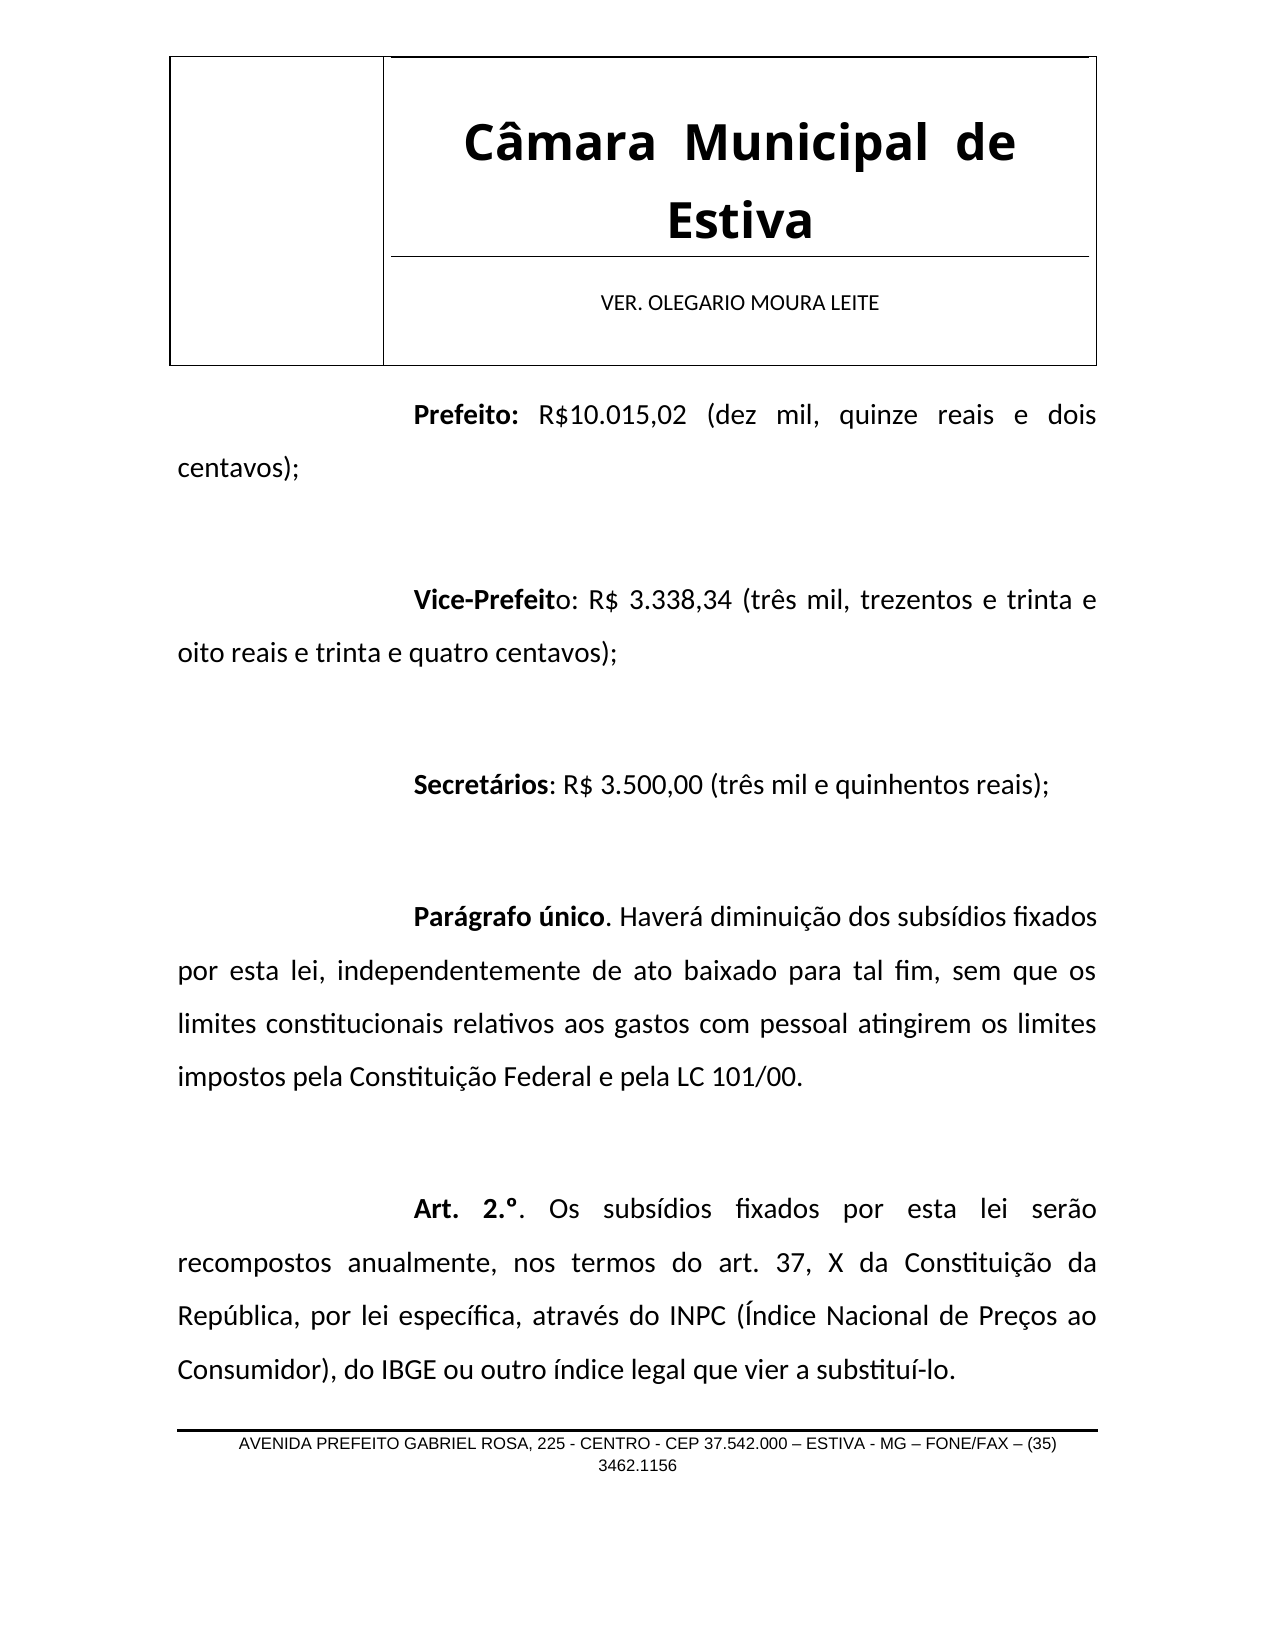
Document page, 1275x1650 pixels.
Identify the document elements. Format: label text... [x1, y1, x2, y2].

text Parágrafo único. Haverá diminuição dos subsídios fixados por esta lei, independentemente de ato baixado para tal fim, sem que os limites constitucionais relativos aos gastos com pessoal atingirem os limites impostos pela Constituição Federal e pela LC 101/00. [177, 898, 1098, 1094]
text Art. 2.º. Os subsídios fixados por esta lei serão recompostos anualmente, nos termos do art. 37, X da Constituição da República, por lei específica, através do INPC (Índice Nacional de Preços ao Consumidor), do IBGE ou outro índice legal que vier a substituí-lo. [177, 1190, 1098, 1386]
text Prefeito: R$10.015,02 (dez mil, quinze reais e dois centavos); [177, 396, 1098, 485]
text Secretários: R$ 3.500,00 (três mil e quinhentos reais); [177, 766, 1098, 802]
text Vice-Prefeito: R$ 3.338,34 (três mil, trezentos e trinta e oito reais e trinta e quatro centavos); [177, 581, 1098, 670]
